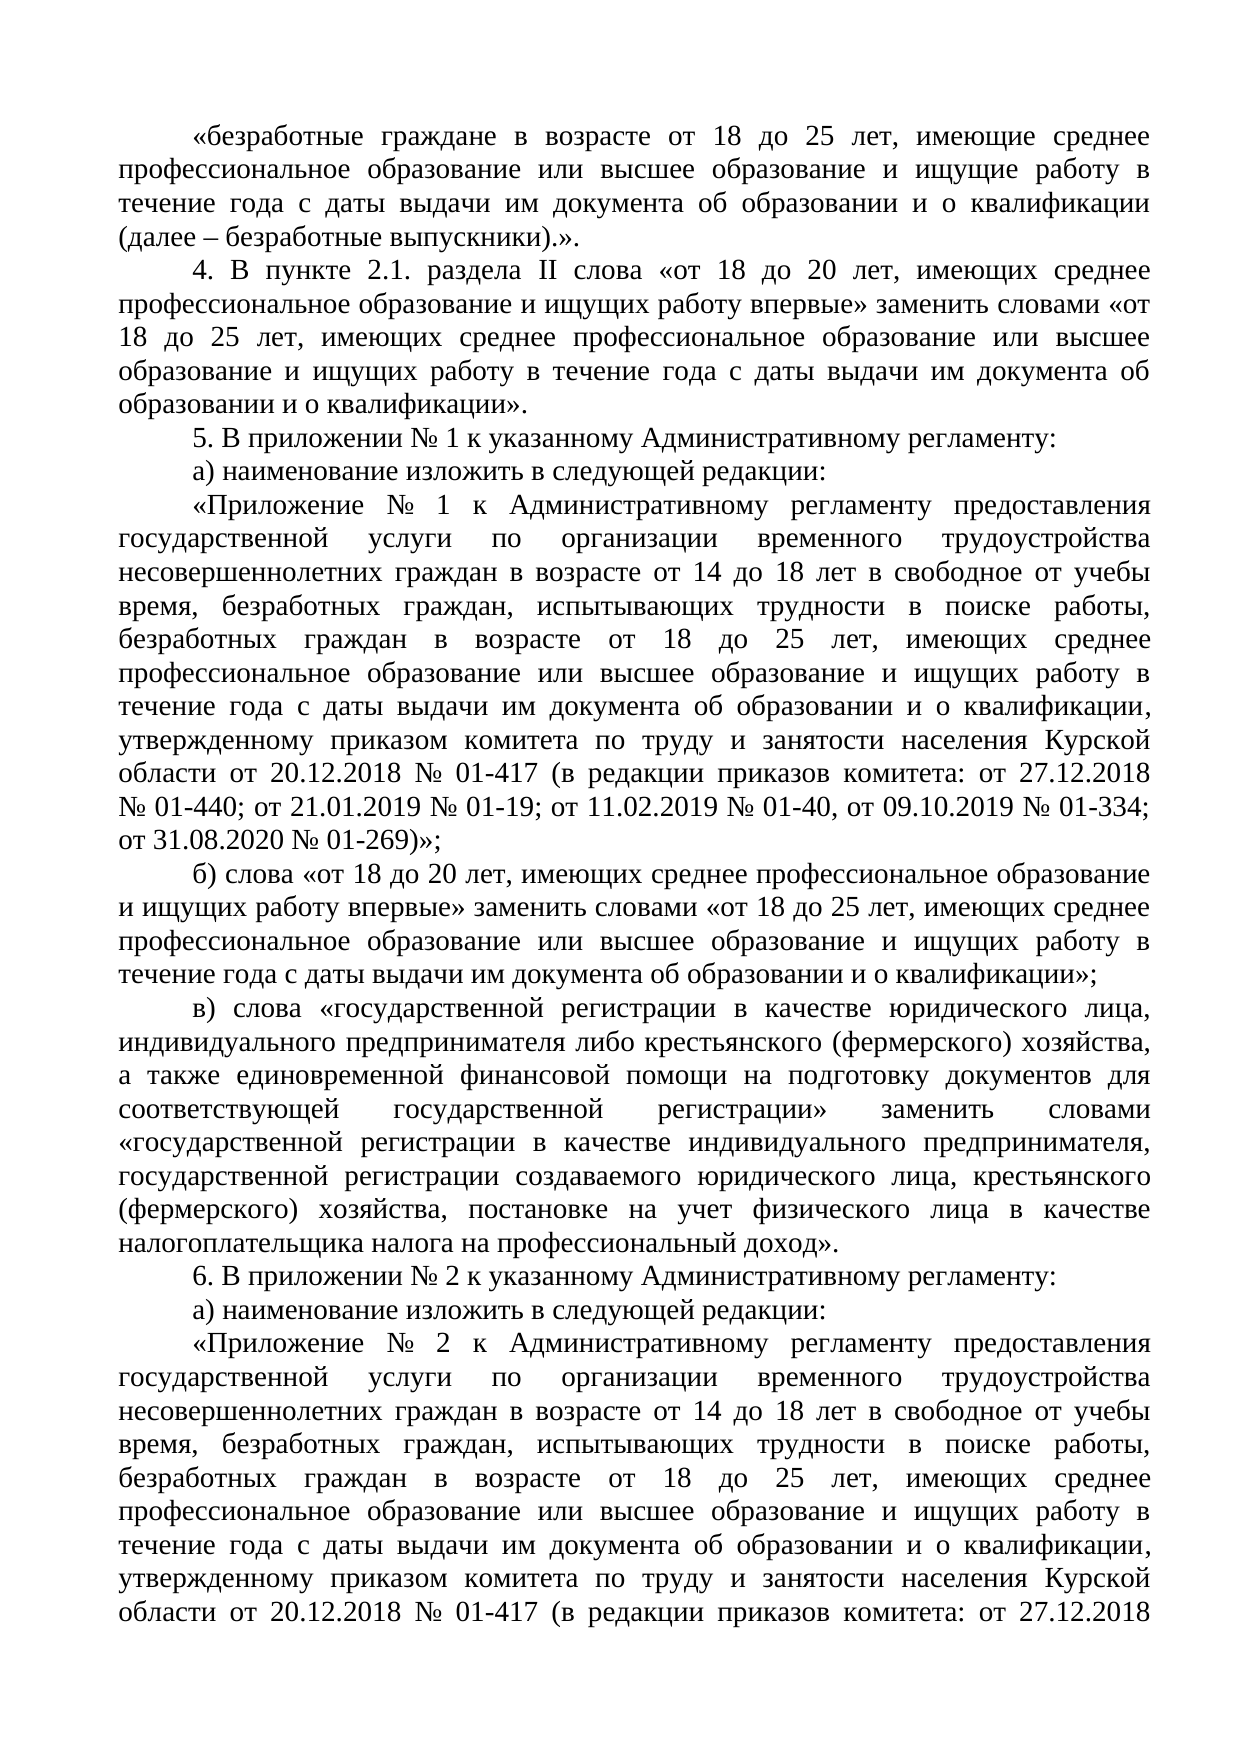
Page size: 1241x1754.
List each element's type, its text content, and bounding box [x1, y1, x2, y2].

text 5. В приложении № 1 к указанному Административному регламенту: [118, 420, 1152, 453]
text «безработные граждане в возрасте от 18 до 25 лет, имеющие среднее профессиональное образование или высшее образование и ищущие работу в течение года с даты выдачи им документа об образовании и о квалификации (далее – безработные выпускники).». [118, 118, 1152, 252]
text 6. В приложении № 2 к указанному Административному регламенту: [118, 1258, 1152, 1292]
text а) наименование изложить в следующей редакции: [118, 453, 1152, 487]
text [118, 1326, 1152, 1627]
text «Приложение № 1 к Административному регламенту предоставления государственной услуги по организации временного трудоустройства несовершеннолетних граждан в возрасте от 14 до 18 лет в свободное от учебы время, безработных граждан, испытывающих трудности в поиске работы, безработных граждан в возрасте от 18 до 25 лет, имеющих среднее профессиональное образование или высшее образование и ищущих работу в течение года с даты выдачи им документа об образовании и о квалификации, утвержденному приказом комитета по труду и занятости населения Курской области от 20.12.2018 № 01-417 (в редакции приказов комитета: от 27.12.2018 № 01-440; от 21.01.2019 № 01-19; от 11.02.2019 № 01-40, от 09.10.2019 № 01-334; от 31.08.2020 № 01-269)»; [118, 487, 1152, 856]
text а) наименование изложить в следующей редакции: [118, 1292, 1152, 1326]
text 4. В пункте 2.1. раздела II слова «от 18 до 20 лет, имеющих среднее профессиональное образование и ищущих работу впервые» заменить словами «от 18 до 25 лет, имеющих среднее профессиональное образование или высшее образование и ищущих работу в течение года с даты выдачи им документа об образовании и о квалификации». [118, 252, 1152, 420]
text б) слова «от 18 до 20 лет, имеющих среднее профессиональное образование и ищущих работу впервые» заменить словами «от 18 до 25 лет, имеющих среднее профессиональное образование или высшее образование и ищущих работу в течение года с даты выдачи им документа об образовании и о квалификации»; [118, 856, 1152, 990]
